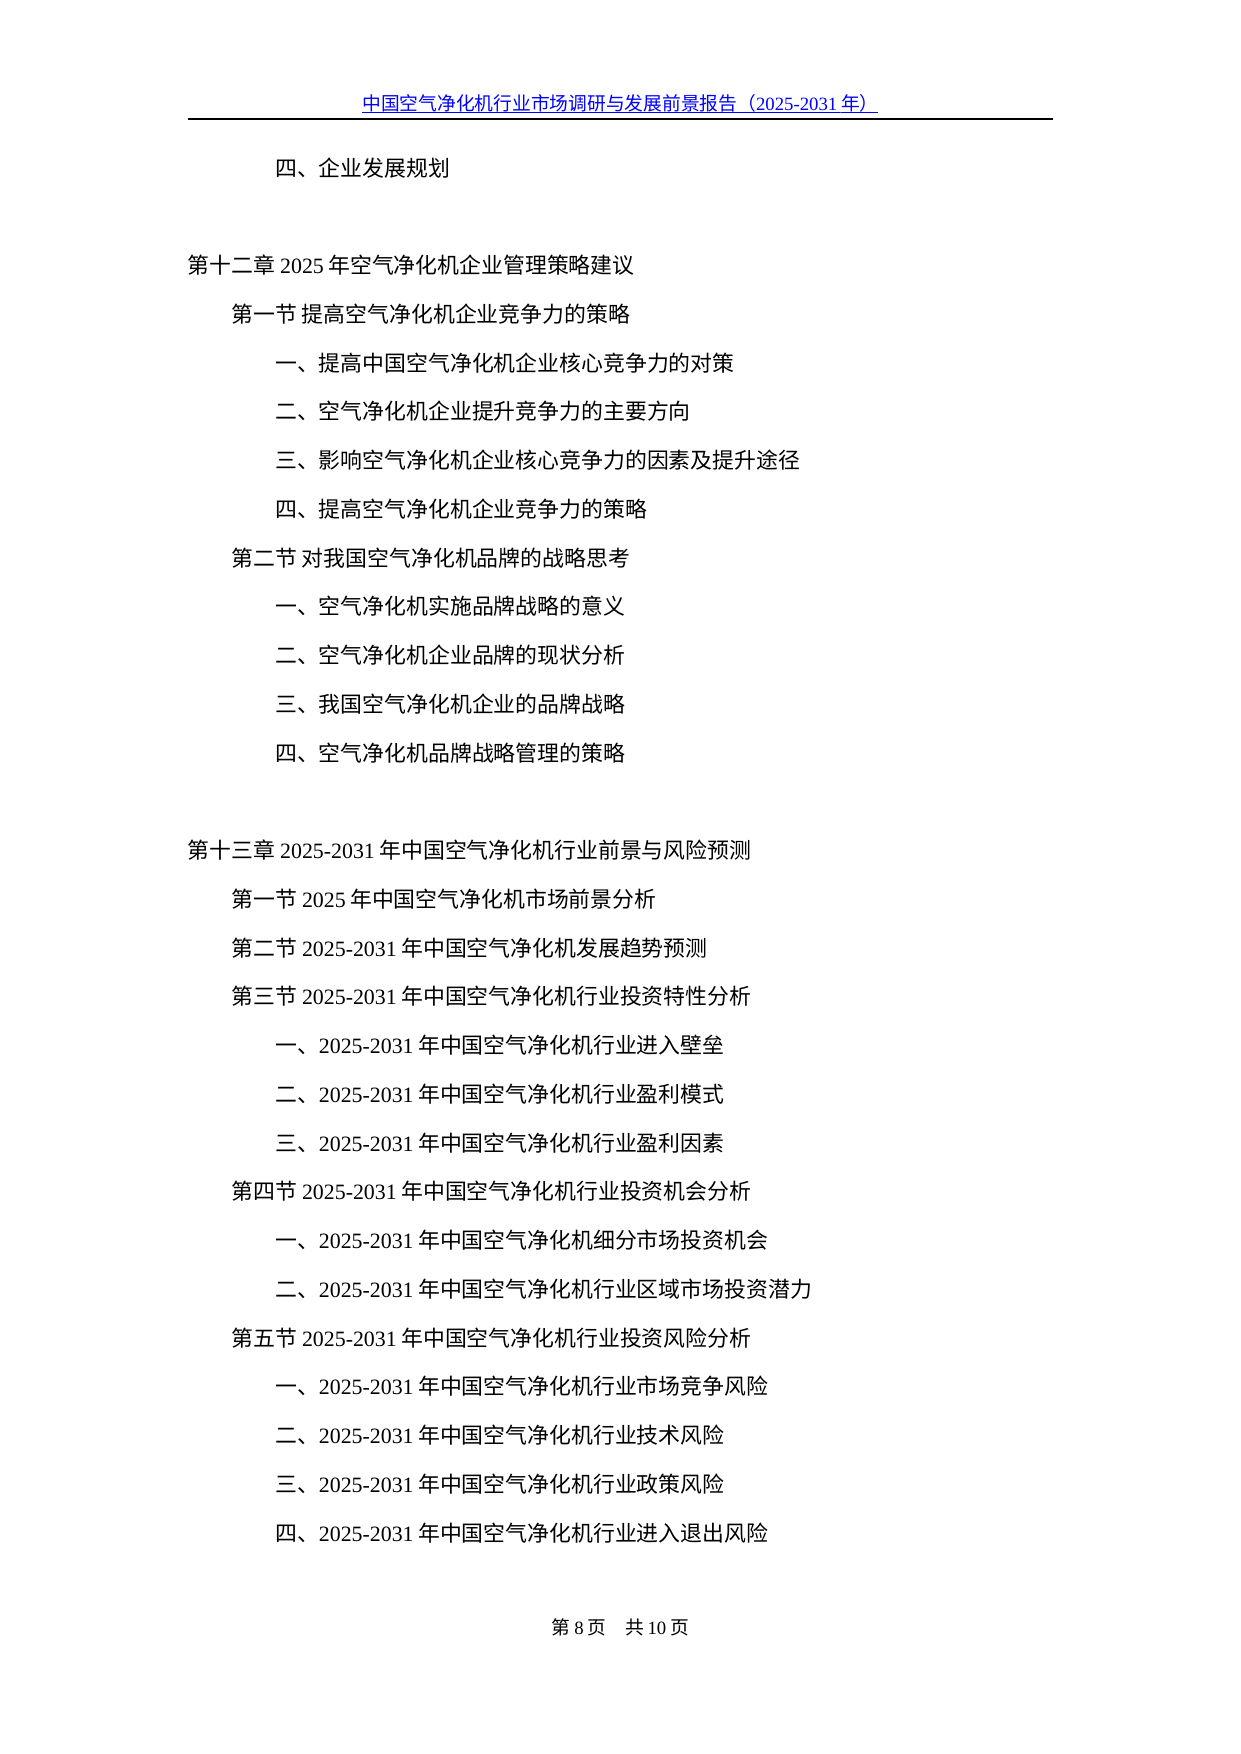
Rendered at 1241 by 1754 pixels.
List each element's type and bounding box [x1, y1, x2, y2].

text [187, 150, 1053, 1548]
